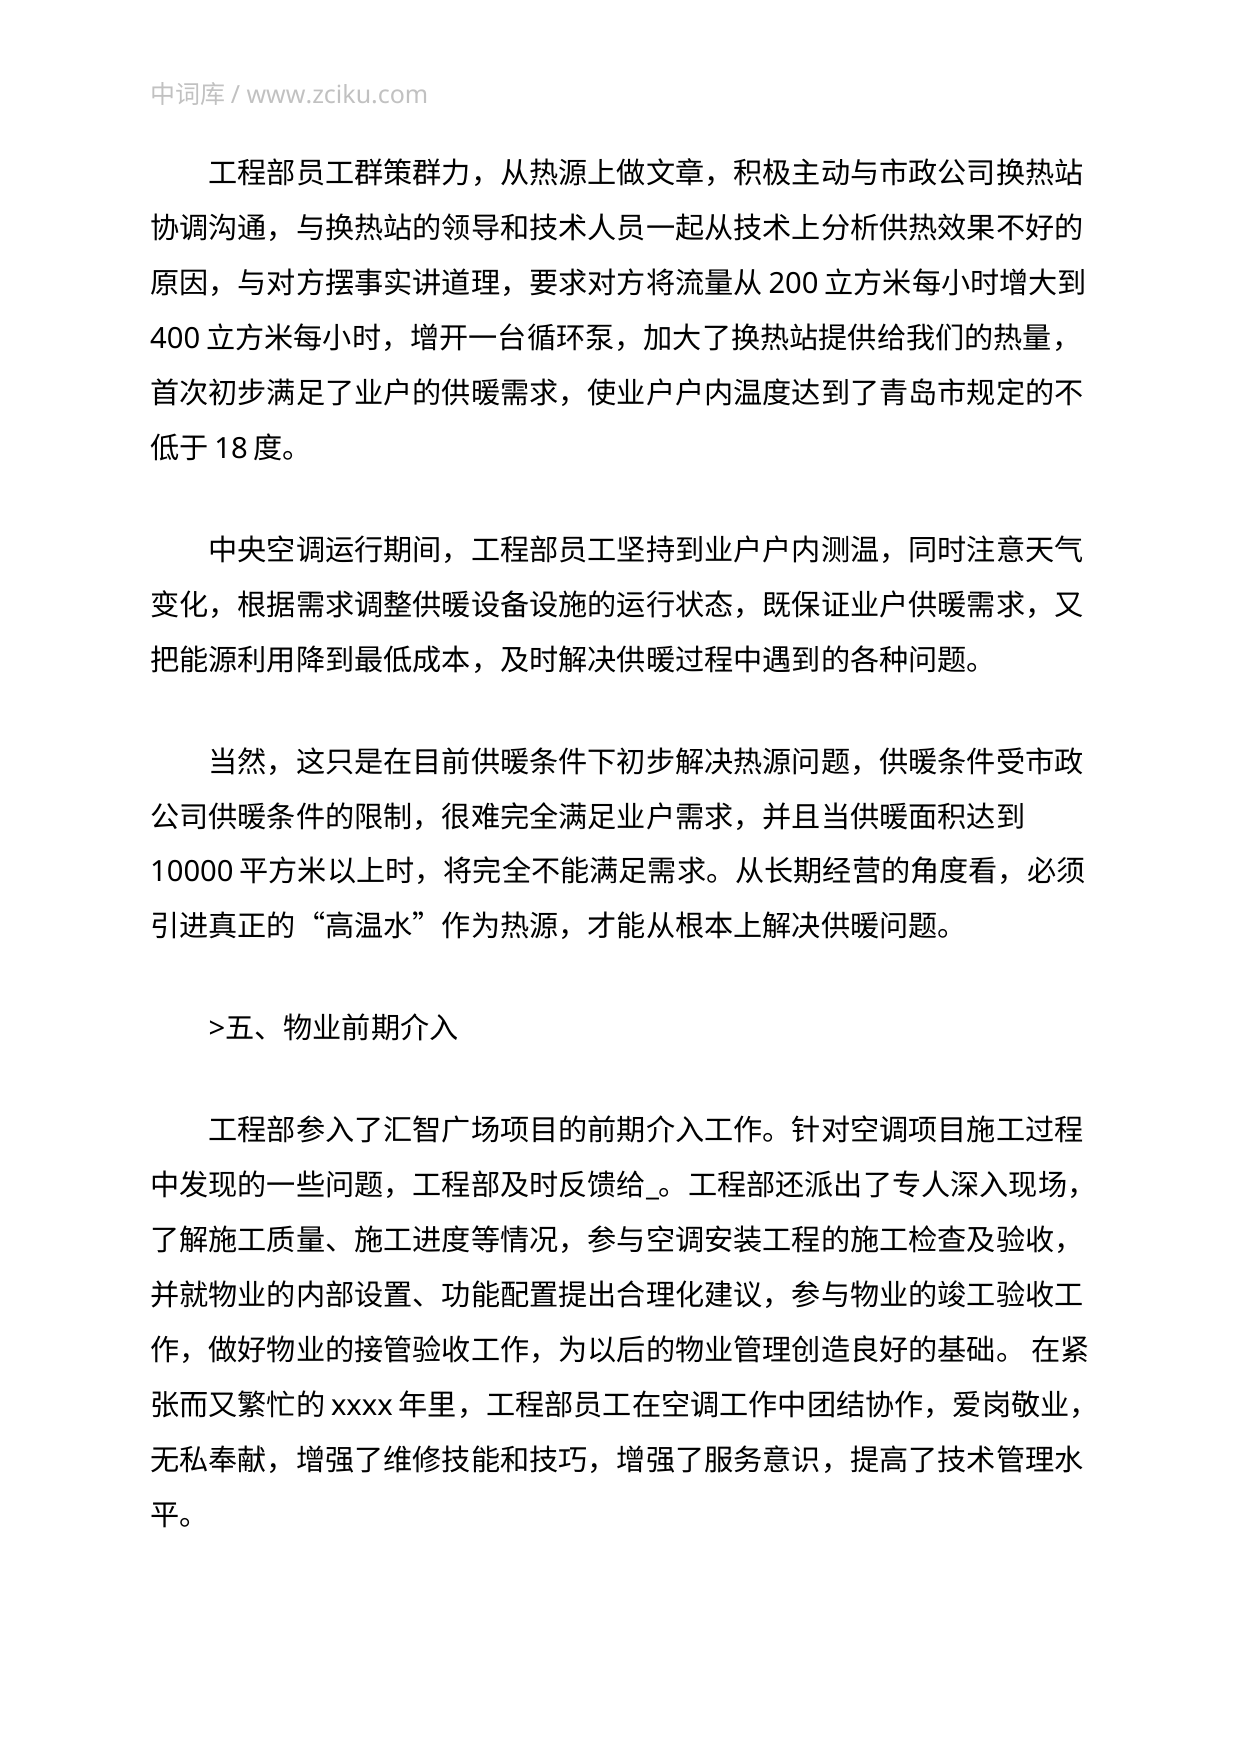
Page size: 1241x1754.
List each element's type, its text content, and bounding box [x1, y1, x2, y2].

text 当然，这只是在目前供暖条件下初步解决热源问题，供暖条件受市政公司供暖条件的限制，很难完全满足业户需求，并且当供暖面积达到10000平方米以上时，将完全不能满足需求。从长期经营的角度看，必须引进真正的“高温水”作为热源，才能从根本上解决供暖问题。 [150, 738, 1090, 945]
text 工程部参入了汇智广场项目的前期介入工作。针对空调项目施工过程中发现的一些问题，工程部及时反馈给_。工程部还派出了专人深入现场，了解施工质量、施工进度等情况，参与空调安装工程的施工检查及验收，并就物业的内部设置、功能配置提出合理化建议，参与物业的竣工验收工作，做好物业的接管验收工作，为以后的物业管理创造良好的基础。 在紧张而又繁忙的xxxx年里，工程部员工在空调工作中团结协作，爱岗敬业，无私奉献，增强了维修技能和技巧，增强了服务意识，提高了技术管理水平。 [150, 1107, 1090, 1533]
text 工程部员工群策群力，从热源上做文章，积极主动与市政公司换热站协调沟通，与换热站的领导和技术人员一起从技术上分析供热效果不好的原因，与对方摆事实讲道理，要求对方将流量从200立方米每小时增大到400立方米每小时，增开一台循环泵，加大了换热站提供给我们的热量，首次初步满足了业户的供暖需求，使业户户内温度达到了青岛市规定的不低于18度。 [150, 150, 1090, 467]
text >五、物业前期介入 [150, 1005, 1090, 1047]
text 中央空调运行期间，工程部员工坚持到业户户内测温，同时注意天气变化，根据需求调整供暖设备设施的运行状态，既保证业户供暖需求，又把能源利用降到最低成本，及时解决供暖过程中遇到的各种问题。 [150, 527, 1090, 679]
